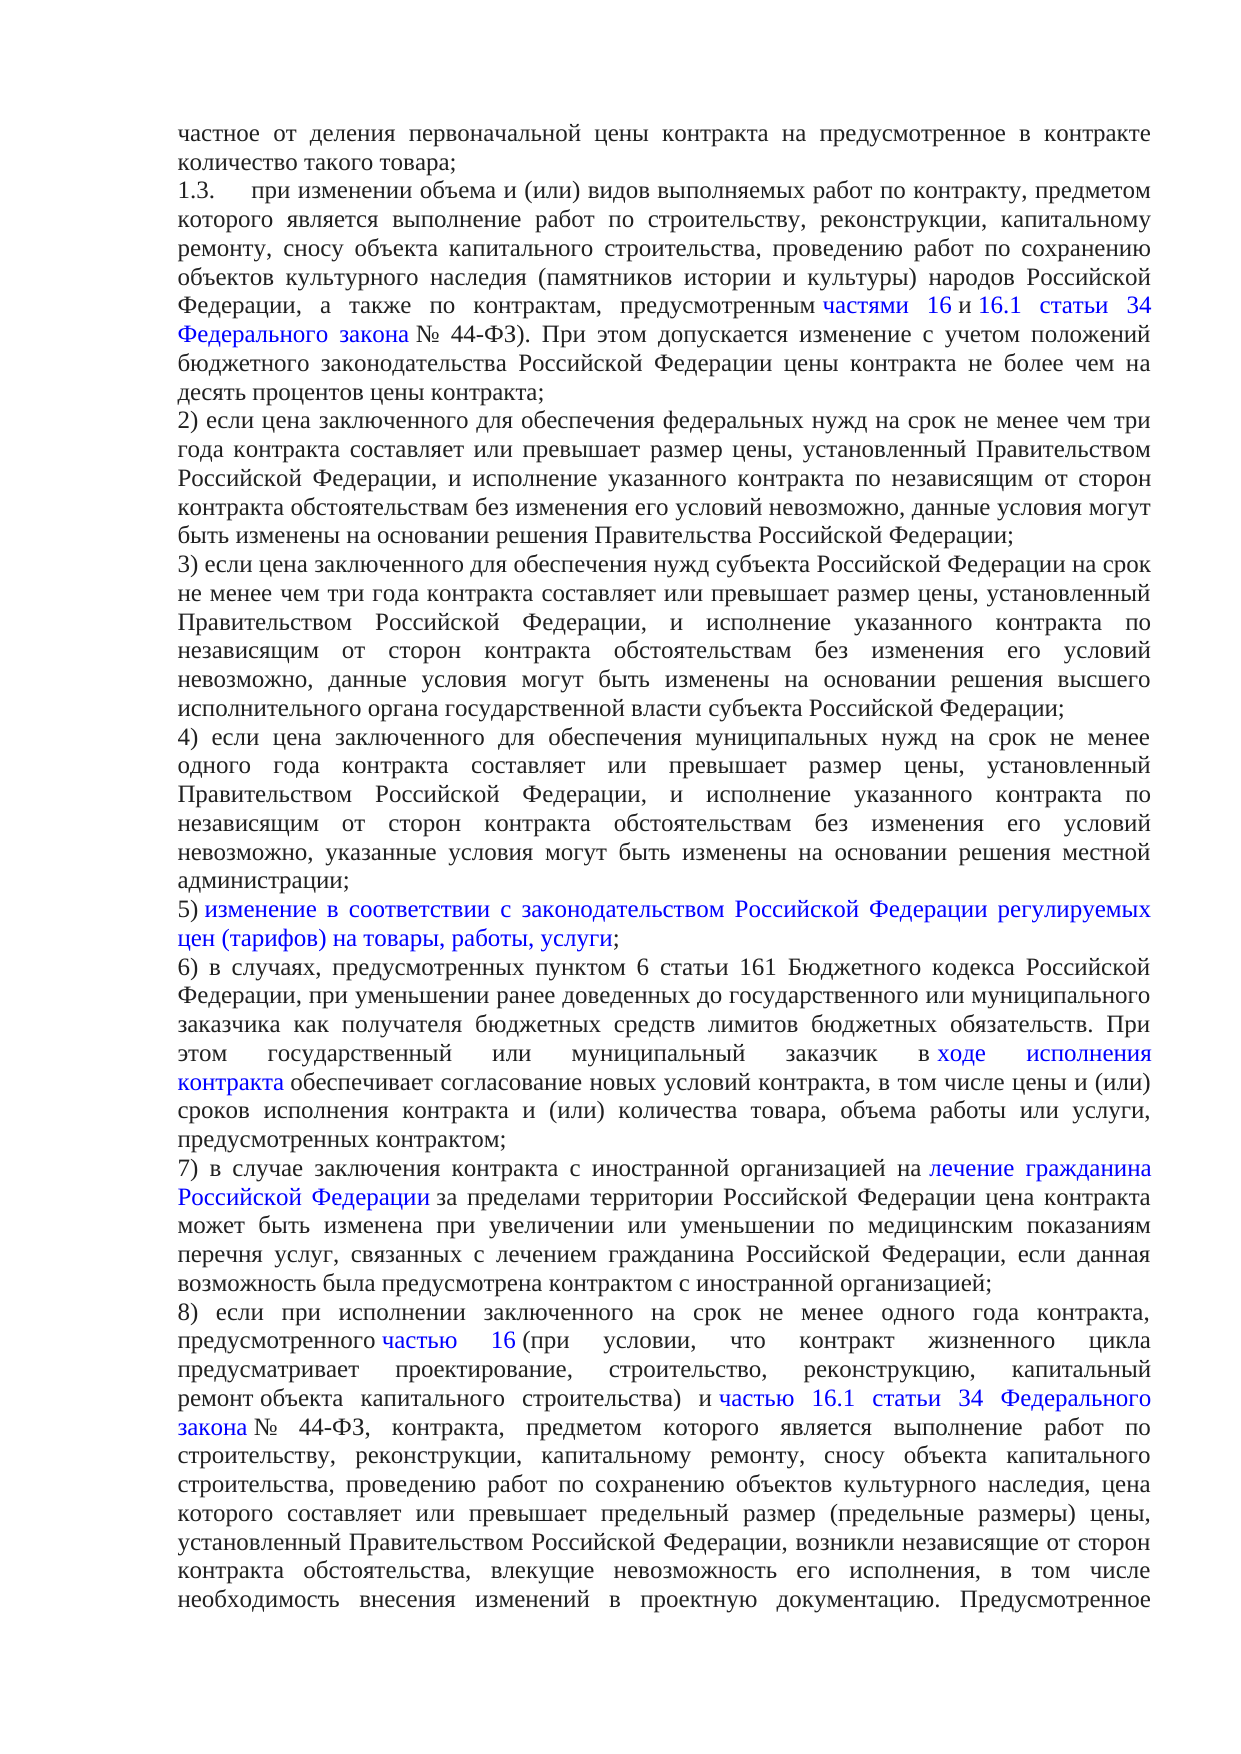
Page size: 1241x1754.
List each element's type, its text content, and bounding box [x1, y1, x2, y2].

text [177, 1297, 1152, 1613]
text 7) в случае заключения контракта с иностранной организацией на лечение гражданина Российской Федерации за пределами территории Российской Федерации цена контракта может быть изменена при увеличении или уменьшении по медицинским показаниям перечня услуг, связанных с лечением гражданина Российской Федерации, если данная возможность была предусмотрена контрактом с иностранной организацией; [177, 1153, 1152, 1297]
list при изменении объема и (или) видов выполняемых работ по контракту, предметом которого является выполнение работ по строительству, реконструкции, капитальному ремонту, сносу объекта капитального строительства, проведению работ по сохранению объектов культурного наследия (памятников истории и культуры) народов Российской Федерации, а также по контрактам, предусмотренным частями 16 и 16.1 статьи 34 Федерального закона № 44-ФЗ). При этом допускается изменение с учетом положений бюджетного законодательства Российской Федерации цены контракта не более чем на десять процентов цены контракта; [177, 176, 1152, 406]
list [177, 118, 1152, 176]
text 5) изменение в соответствии с законодательством Российской Федерации регулируемых цен (тарифов) на товары, работы, услуги; [177, 894, 1152, 952]
text 3) если цена заключенного для обеспечения нужд субъекта Российской Федерации на срок не менее чем три года контракта составляет или превышает размер цены, установленный Правительством Российской Федерации, и исполнение указанного контракта по независящим от сторон контракта обстоятельствам без изменения его условий невозможно, данные условия могут быть изменены на основании решения высшего исполнительного органа государственной власти субъекта Российской Федерации; [177, 549, 1152, 722]
text 6) в случаях, предусмотренных пунктом 6 статьи 161 Бюджетного кодекса Российской Федерации, при уменьшении ранее доведенных до государственного или муниципального заказчика как получателя бюджетных средств лимитов бюджетных обязательств. При этом государственный или муниципальный заказчик в ходе исполнения контракта обеспечивает согласование новых условий контракта, в том числе цены и (или) сроков исполнения контракта и (или) количества товара, объема работы или услуги, предусмотренных контрактом; [177, 952, 1152, 1153]
text 4) если цена заключенного для обеспечения муниципальных нужд на срок не менее одного года контракта составляет или превышает размер цены, установленный Правительством Российской Федерации, и исполнение указанного контракта по независящим от сторон контракта обстоятельствам без изменения его условий невозможно, указанные условия могут быть изменены на основании решения местной администрации; [177, 722, 1152, 894]
text 2) если цена заключенного для обеспечения федеральных нужд на срок не менее чем три года контракта составляет или превышает размер цены, установленный Правительством Российской Федерации, и исполнение указанного контракта по независящим от сторон контракта обстоятельствам без изменения его условий невозможно, данные условия могут быть изменены на основании решения Правительства Российской Федерации; [177, 406, 1152, 549]
